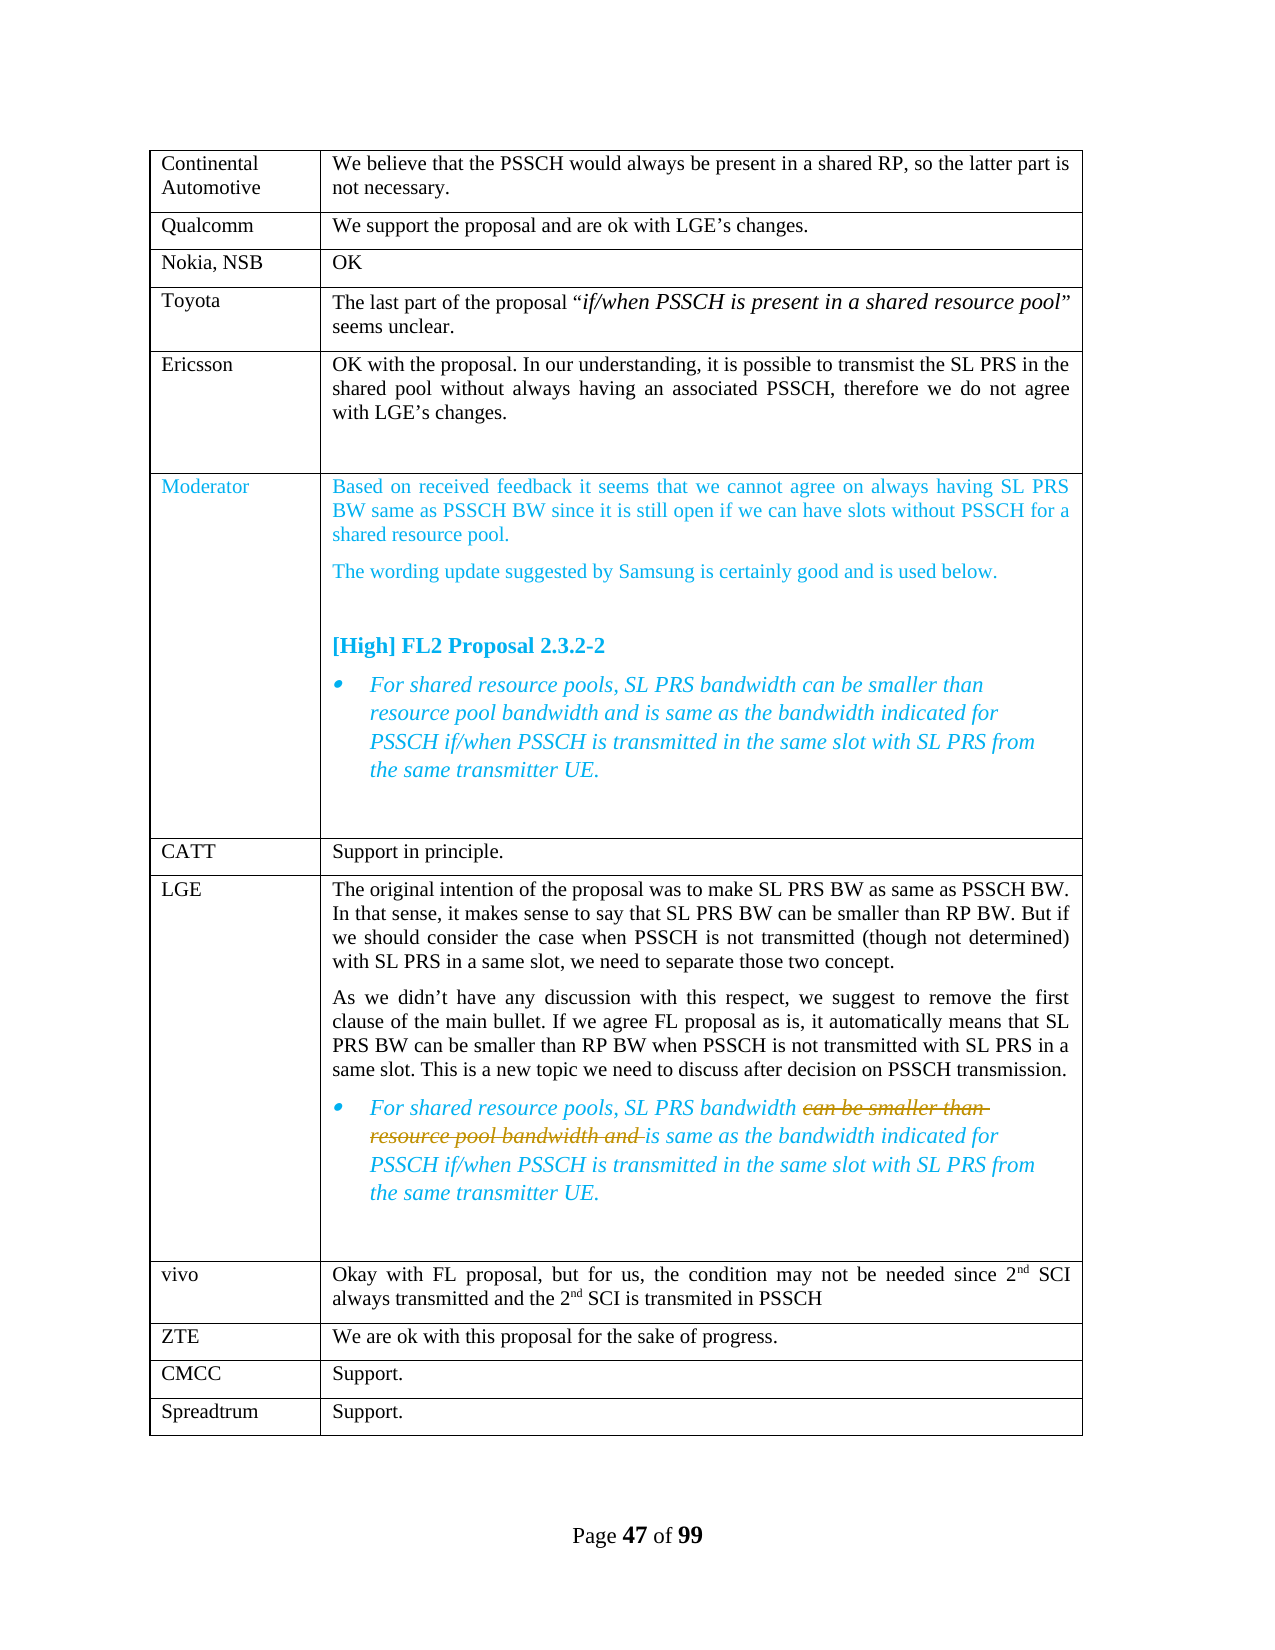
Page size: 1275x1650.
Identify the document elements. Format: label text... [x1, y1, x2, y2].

table_cell Toyota [151, 288, 320, 351]
table_cell We believe that the PSSCH would always be present in a shared RP, so the latter part is not necessary. [321, 151, 1082, 212]
table_cell OK [321, 250, 1082, 287]
table_cell Based on received feedback it seems that we cannot agree on always having SL PRS BW same as PSSCH BW since it is still open if we can have slots without PSSCH for a shared resource pool. The wording update suggested by Samsung is certainly good and is used below. [High] FL2 Proposal 2.3.2-2 For shared resource pools, SL PRS bandwidth can be smaller than resource pool bandwidth and is same as the bandwidth indicated for PSSCH if/when PSSCH is transmitted in the same slot with SL PRS from the same transmitter UE. [321, 474, 1082, 838]
table_cell Support. [321, 1399, 1082, 1435]
table_cell CMCC [151, 1361, 320, 1398]
table_cell Nokia, NSB [151, 250, 320, 287]
table_cell OK with the proposal. In our understanding, it is possible to transmist the SL PRS in the shared pool without always having an associated PSSCH, therefore we do not agree with LGE’s changes. [321, 352, 1082, 473]
table_cell Qualcomm [151, 213, 320, 249]
table_cell We are ok with this proposal for the sake of progress. [321, 1324, 1082, 1360]
table_cell Continental Automotive [151, 151, 320, 212]
table_cell CATT [151, 839, 320, 875]
table_cell ZTE [151, 1324, 320, 1360]
table_cell Moderator [151, 474, 320, 838]
table_cell The last part of the proposal “if/when PSSCH is present in a shared resource pool” seems unclear. [321, 288, 1082, 351]
table_cell Support in principle. [321, 839, 1082, 875]
table_cell Okay with FL proposal, but for us, the condition may not be needed since 2nd SCI always transmitted and the 2nd SCI is transmited in PSSCH [321, 1262, 1082, 1323]
table_cell We support the proposal and are ok with LGE’s changes. [321, 213, 1082, 249]
table_cell vivo [151, 1262, 320, 1323]
table_cell Support. [321, 1361, 1082, 1398]
table_cell LGE [151, 876, 320, 1261]
table_cell Spreadtrum [151, 1399, 320, 1435]
table_cell The original intention of the proposal was to make SL PRS BW as same as PSSCH BW. In that sense, it makes sense to say that SL PRS BW can be smaller than RP BW. But if we should consider the case when PSSCH is not transmitted (though not determined) with SL PRS in a same slot, we need to separate those two concept. As we didn’t have any discussion with this respect, we suggest to remove the first clause of the main bullet. If we agree FL proposal as is, it automatically means that SL PRS BW can be smaller than RP BW when PSSCH is not transmitted with SL PRS in a same slot. This is a new topic we need to discuss after decision on PSSCH transmission. For shared resource pools, SL PRS bandwidth can be smaller than resource pool bandwidth and is same as the bandwidth indicated for PSSCH if/when PSSCH is transmitted in the same slot with SL PRS from the same transmitter UE. [321, 876, 1082, 1261]
table_cell Ericsson [151, 352, 320, 473]
